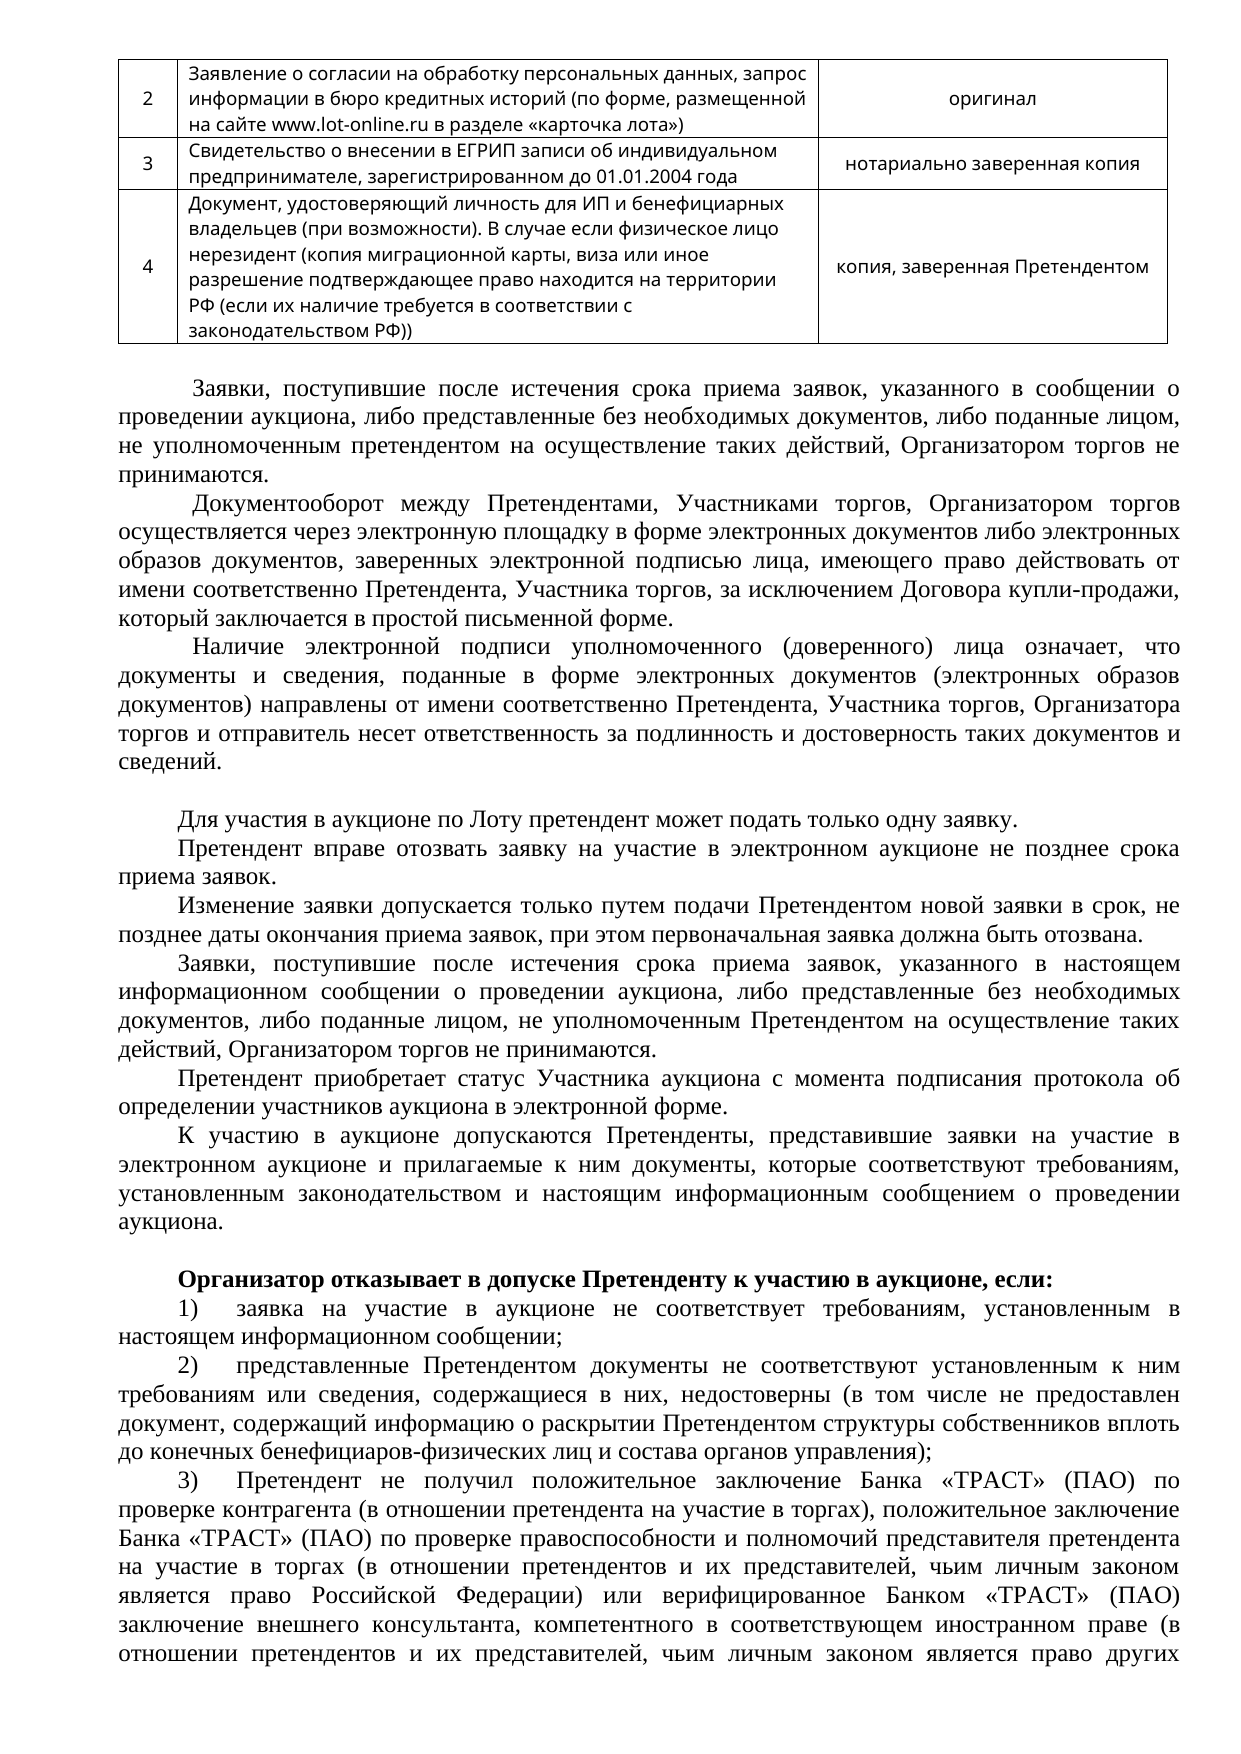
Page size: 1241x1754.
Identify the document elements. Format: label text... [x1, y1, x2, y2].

text Заявки, поступившие после истечения срока приема заявок, указанного в настоящем информационном сообщении о проведении аукциона, либо представленные без необходимых документов, либо поданные лицом, не уполномоченным Претендентом на осуществление таких действий, Организатором торгов не принимаются. [118, 948, 1181, 1063]
text Организатор отказывает в допуске Претенденту к участию в аукционе, если: [118, 1264, 1181, 1293]
text Наличие электронной подписи уполномоченного (доверенного) лица означает, что документы и сведения, поданные в форме электронных документов (электронных образов документов) направлены от имени соответственно Претендента, Участника торгов, Организатора торгов и отправитель несет ответственность за подлинность и достоверность таких документов и сведений. [118, 631, 1181, 775]
table_cell 4 [119, 190, 177, 343]
list заявка на участие в аукционе не соответствует требованиям, установленным в настоящем информационном сообщении; [118, 1293, 1181, 1350]
text Претендент вправе отозвать заявку на участие в электронном аукционе не позднее срока приема заявок. [118, 833, 1181, 890]
table_cell нотариально заверенная копия [819, 138, 1167, 189]
text Претендент приобретает статус Участника аукциона с момента подписания протокола об определении участников аукциона в электронной форме. [118, 1063, 1181, 1120]
text Для участия в аукционе по Лоту претендент может подать только одну заявку. [118, 804, 1181, 833]
table_cell копия, заверенная Претендентом [819, 190, 1167, 343]
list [118, 1465, 1181, 1666]
text Документооборот между Претендентами, Участниками торгов, Организатором торгов осуществляется через электронную площадку в форме электронных документов либо электронных образов документов, заверенных электронной подписью лица, имеющего право действовать от имени соответственно Претендента, Участника торгов, за исключением Договора купли-продажи, который заключается в простой письменной форме. [118, 488, 1181, 631]
table_cell оригинал [819, 60, 1167, 137]
list представленные Претендентом документы не соответствуют установленным к ним требованиям или сведения, содержащиеся в них, недостоверны (в том числе не предоставлен документ, содержащий информацию о раскрытии Претендентом структуры собственников вплоть до конечных бенефициаров-физических лиц и состава органов управления); [118, 1350, 1181, 1465]
table_cell Свидетельство о внесении в ЕГРИП записи об индивидуальном предпринимателе, зарегистрированном до 01.01.2004 года [178, 138, 818, 189]
table_cell 3 [119, 138, 177, 189]
text К участию в аукционе допускаются Претенденты, представившие заявки на участие в электронном аукционе и прилагаемые к ним документы, которые соответствуют требованиям, установленным законодательством и настоящим информационным сообщением о проведении аукциона. [118, 1120, 1181, 1235]
table_cell Документ, удостоверяющий личность для ИП и бенефициарных владельцев (при возможности). В случае если физическое лицо нерезидент (копия миграционной карты, виза или иное разрешение подтверждающее право находится на территории РФ (если их наличие требуется в соответствии с законодательством РФ)) [178, 190, 818, 343]
table_cell 2 [119, 60, 177, 137]
text Заявки, поступившие после истечения срока приема заявок, указанного в сообщении о проведении аукциона, либо представленные без необходимых документов, либо поданные лицом, не уполномоченным претендентом на осуществление таких действий, Организатором торгов не принимаются. [118, 373, 1181, 488]
text Изменение заявки допускается только путем подачи Претендентом новой заявки в срок, не позднее даты окончания приема заявок, при этом первоначальная заявка должна быть отозвана. [118, 890, 1181, 948]
